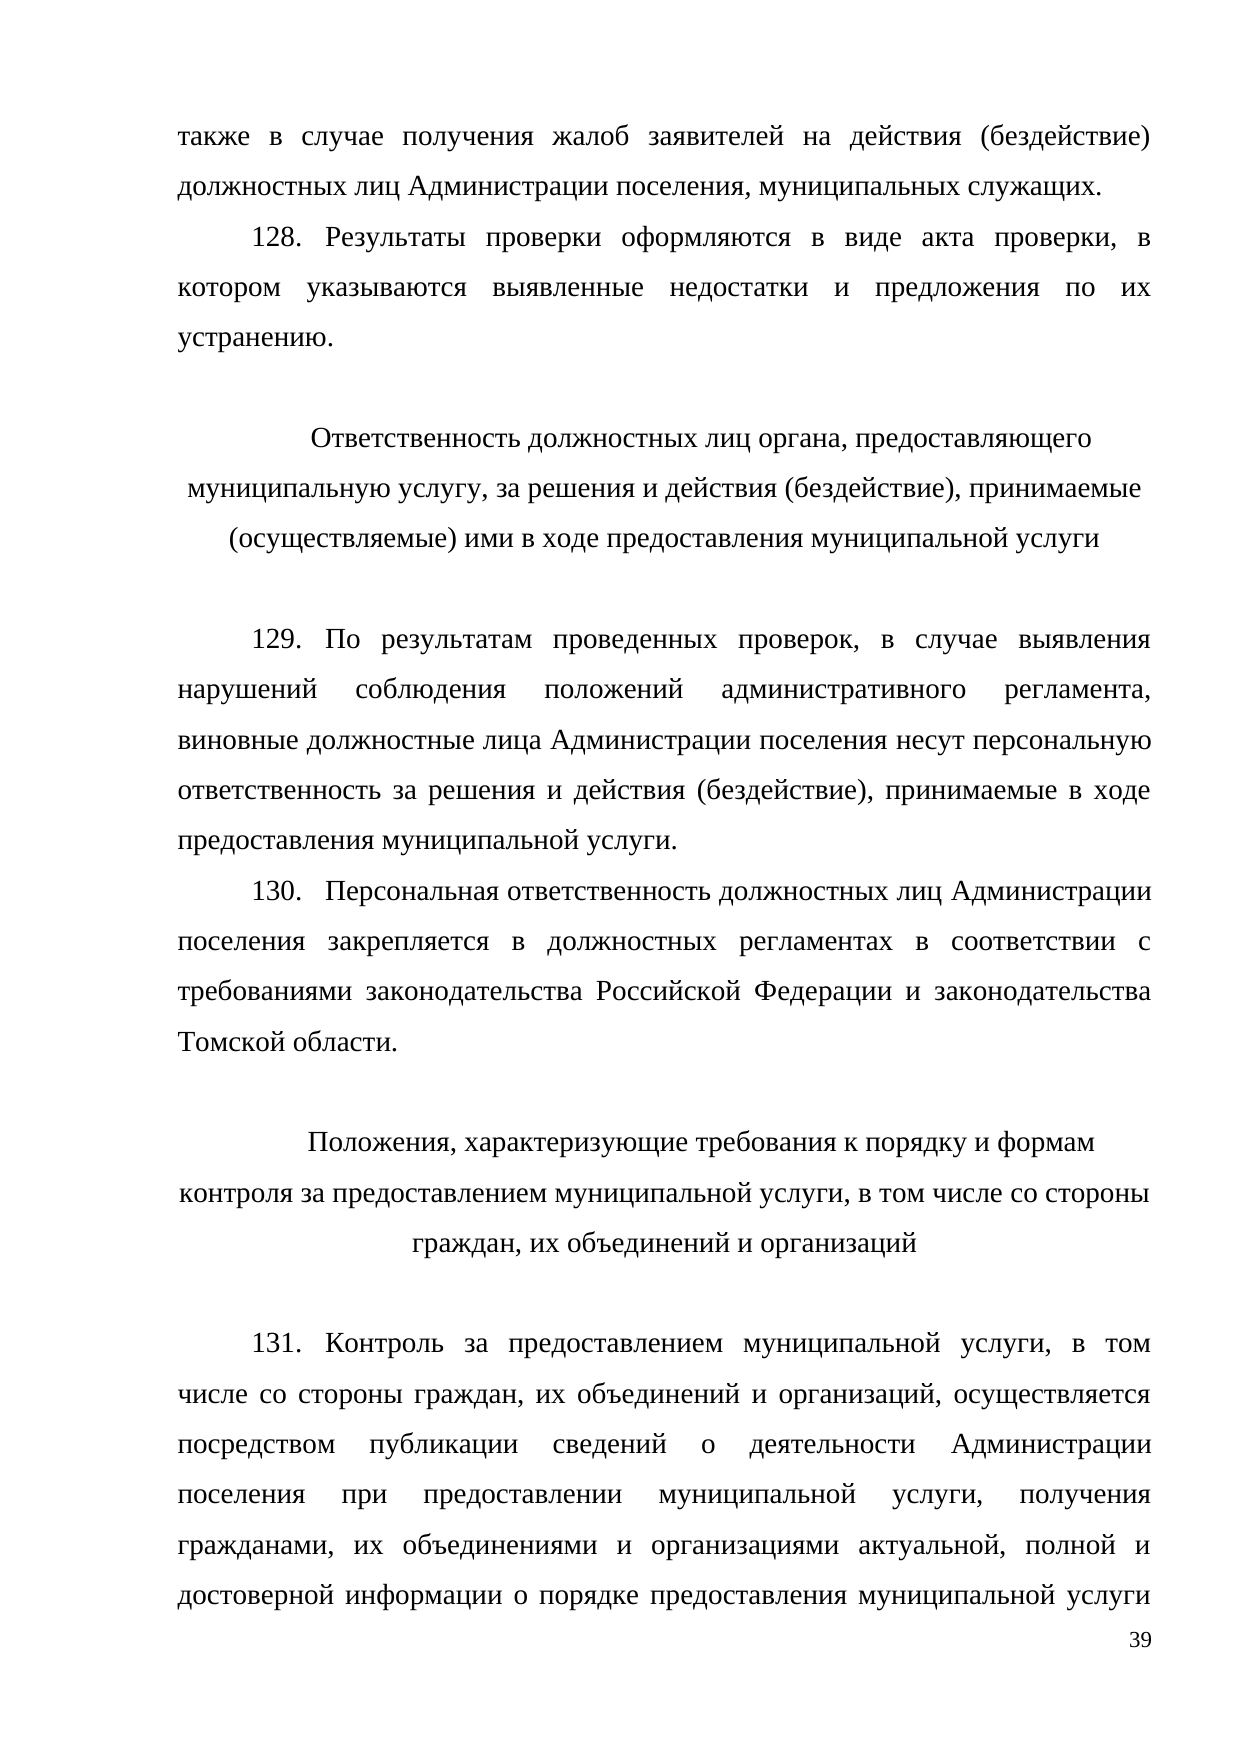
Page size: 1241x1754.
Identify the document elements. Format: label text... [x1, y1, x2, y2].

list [177, 118, 1152, 202]
list По результатам проведенных проверок, в случае выявления нарушений соблюдения положений административного регламента, виновные должностные лица Администрации поселения несут персональную ответственность за решения и действия (бездействие), принимаемые в ходе предоставления муниципальной услуги. [177, 621, 1152, 856]
text Положения, характеризующие требования к порядку и формам контроля за предоставлением муниципальной услуги, в том числе со стороны граждан, их объединений и организаций [177, 1124, 1152, 1258]
list Персональная ответственность должностных лиц Администрации поселения закрепляется в должностных регламентах в соответствии с требованиями законодательства Российской Федерации и законодательства Томской области. [177, 873, 1152, 1057]
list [177, 1326, 1152, 1611]
list Результаты проверки оформляются в виде акта проверки, в котором указываются выявленные недостатки и предложения по их устранению. [177, 219, 1152, 353]
text Ответственность должностных лиц органа, предоставляющего муниципальную услугу, за решения и действия (бездействие), принимаемые (осуществляемые) ими в ходе предоставления муниципальной услуги [177, 420, 1152, 554]
